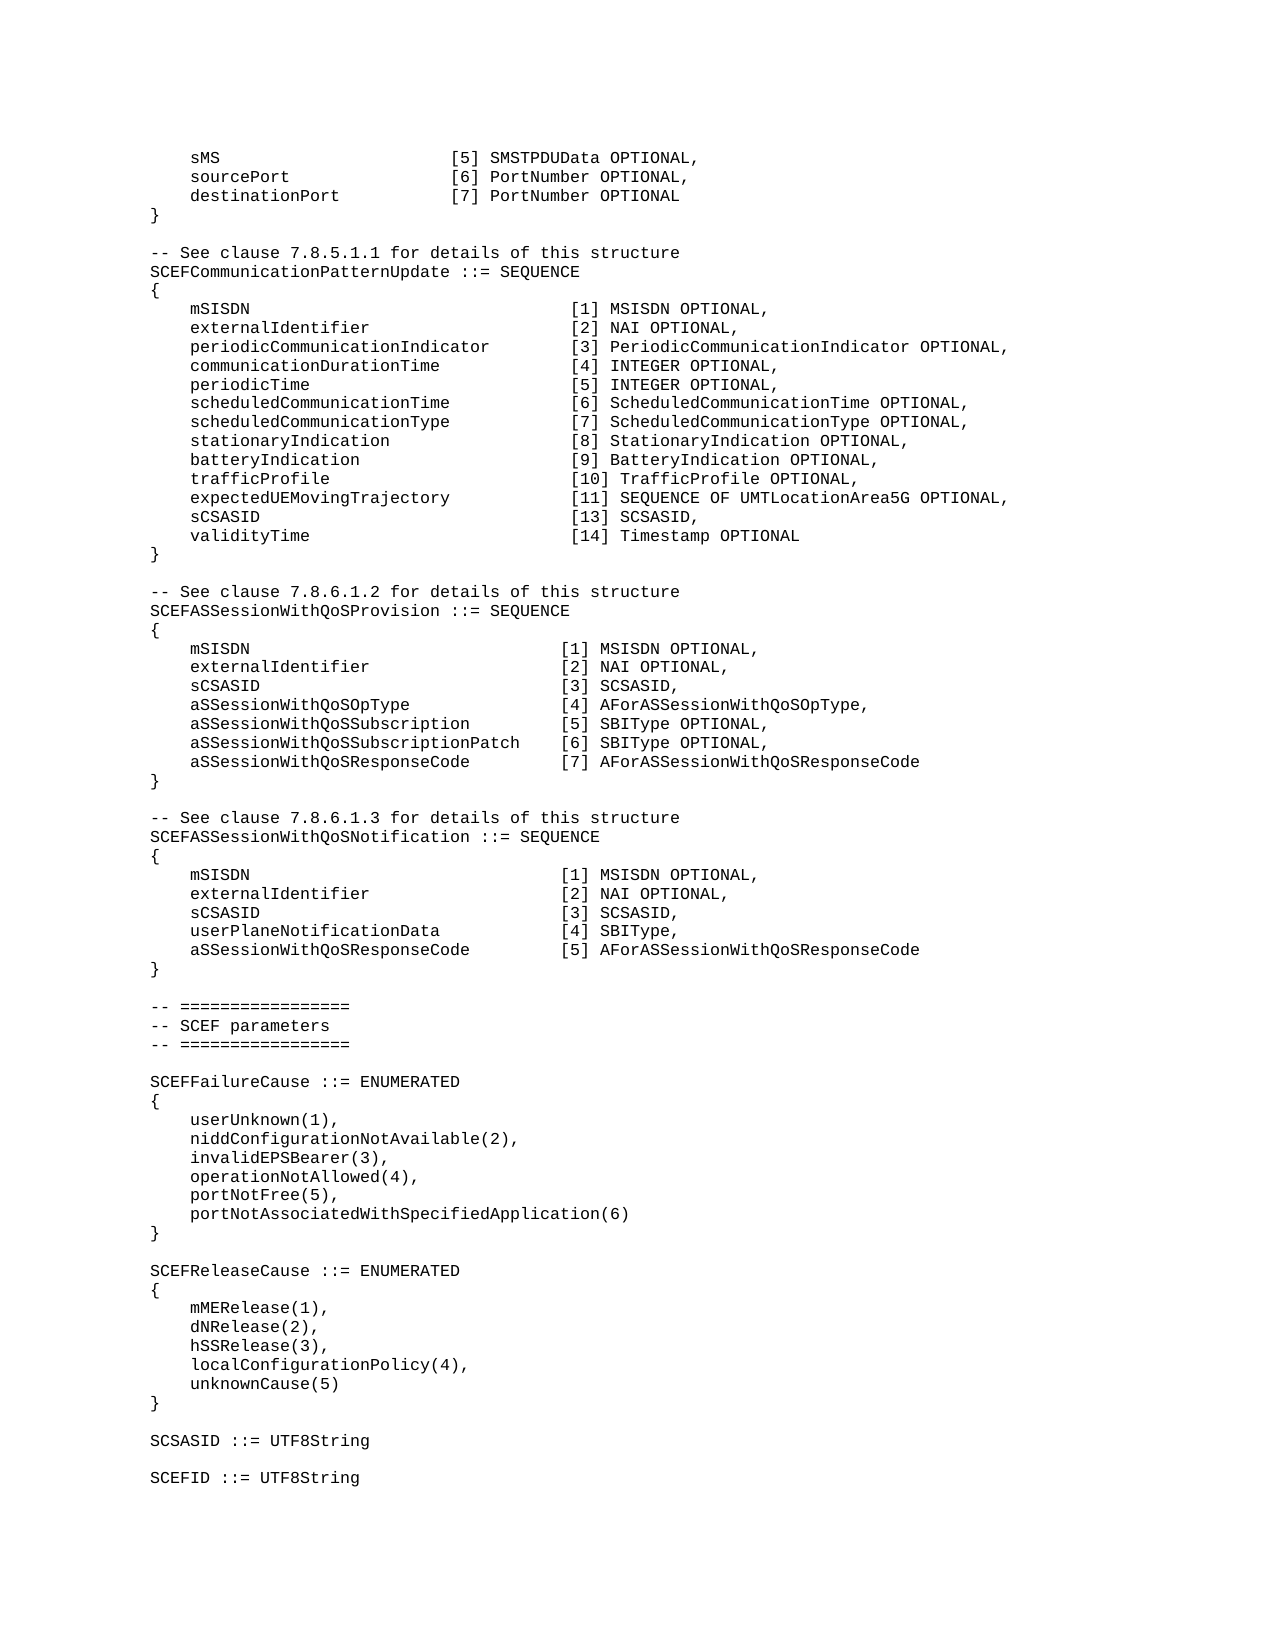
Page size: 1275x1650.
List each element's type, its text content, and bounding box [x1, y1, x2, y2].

text unknownCause(5) [150, 1376, 1125, 1394]
text localConfigurationPolicy(4), [150, 1357, 1125, 1376]
text sMS [5] SMSTPDUData OPTIONAL, [150, 150, 1125, 169]
text aSSessionWithQoSResponseCode [7] AForASSessionWithQoSResponseCode [150, 753, 1125, 772]
text mMERelease(1), [150, 1300, 1125, 1319]
text -- See clause 7.8.5.1.1 for details of this structure [150, 244, 1125, 263]
text mSISDN [1] MSISDN OPTIONAL, [150, 301, 1125, 320]
text trafficProfile [10] TrafficProfile OPTIONAL, [150, 471, 1125, 489]
text SCEFReleaseCause ::= ENUMERATED [150, 1262, 1125, 1281]
text sCSASID [3] SCSASID, [150, 678, 1125, 697]
text SCEFID ::= UTF8String [150, 1470, 1125, 1489]
text niddConfigurationNotAvailable(2), [150, 1130, 1125, 1149]
text } [150, 1225, 1125, 1243]
text mSISDN [1] MSISDN OPTIONAL, [150, 866, 1125, 885]
text mSISDN [1] MSISDN OPTIONAL, [150, 640, 1125, 659]
text { [150, 621, 1125, 640]
text communicationDurationTime [4] INTEGER OPTIONAL, [150, 357, 1125, 376]
text dNRelease(2), [150, 1319, 1125, 1338]
text batteryIndication [9] BatteryIndication OPTIONAL, [150, 452, 1125, 471]
text SCEFASSessionWithQoSProvision ::= SEQUENCE [150, 602, 1125, 621]
text } [150, 207, 1125, 225]
text externalIdentifier [2] NAI OPTIONAL, [150, 320, 1125, 338]
text aSSessionWithQoSSubscription [5] SBIType OPTIONAL, [150, 716, 1125, 734]
text sCSASID [13] SCSASID, [150, 508, 1125, 527]
text invalidEPSBearer(3), [150, 1149, 1125, 1168]
text { [150, 1093, 1125, 1112]
text userUnknown(1), [150, 1112, 1125, 1130]
text scheduledCommunicationType [7] ScheduledCommunicationType OPTIONAL, [150, 414, 1125, 433]
text { [150, 848, 1125, 866]
text sCSASID [3] SCSASID, [150, 904, 1125, 923]
text -- ================= [150, 1036, 1125, 1055]
text aSSessionWithQoSSubscriptionPatch [6] SBIType OPTIONAL, [150, 734, 1125, 753]
text destinationPort [7] PortNumber OPTIONAL [150, 188, 1125, 207]
text SCEFASSessionWithQoSNotification ::= SEQUENCE [150, 829, 1125, 848]
text expectedUEMovingTrajectory [11] SEQUENCE OF UMTLocationArea5G OPTIONAL, [150, 489, 1125, 508]
text operationNotAllowed(4), [150, 1168, 1125, 1187]
text stationaryIndication [8] StationaryIndication OPTIONAL, [150, 433, 1125, 452]
text userPlaneNotificationData [4] SBIType, [150, 923, 1125, 942]
text SCEFFailureCause ::= ENUMERATED [150, 1074, 1125, 1093]
text } [150, 772, 1125, 791]
text aSSessionWithQoSOpType [4] AForASSessionWithQoSOpType, [150, 697, 1125, 716]
text { [150, 1281, 1125, 1300]
text externalIdentifier [2] NAI OPTIONAL, [150, 659, 1125, 678]
text aSSessionWithQoSResponseCode [5] AForASSessionWithQoSResponseCode [150, 942, 1125, 961]
text } [150, 961, 1125, 979]
text } [150, 1394, 1125, 1413]
text portNotAssociatedWithSpecifiedApplication(6) [150, 1206, 1125, 1225]
text periodicTime [5] INTEGER OPTIONAL, [150, 376, 1125, 395]
text SCSASID ::= UTF8String [150, 1432, 1125, 1451]
text sourcePort [6] PortNumber OPTIONAL, [150, 169, 1125, 188]
text validityTime [14] Timestamp OPTIONAL [150, 527, 1125, 546]
text -- ================= [150, 998, 1125, 1017]
text externalIdentifier [2] NAI OPTIONAL, [150, 885, 1125, 904]
text portNotFree(5), [150, 1187, 1125, 1206]
text -- SCEF parameters [150, 1017, 1125, 1036]
text SCEFCommunicationPatternUpdate ::= SEQUENCE [150, 263, 1125, 282]
text -- See clause 7.8.6.1.3 for details of this structure [150, 810, 1125, 829]
text -- See clause 7.8.6.1.2 for details of this structure [150, 584, 1125, 602]
text { [150, 282, 1125, 301]
text hSSRelease(3), [150, 1338, 1125, 1357]
text scheduledCommunicationTime [6] ScheduledCommunicationTime OPTIONAL, [150, 395, 1125, 414]
text } [150, 546, 1125, 565]
text periodicCommunicationIndicator [3] PeriodicCommunicationIndicator OPTIONAL, [150, 338, 1125, 357]
